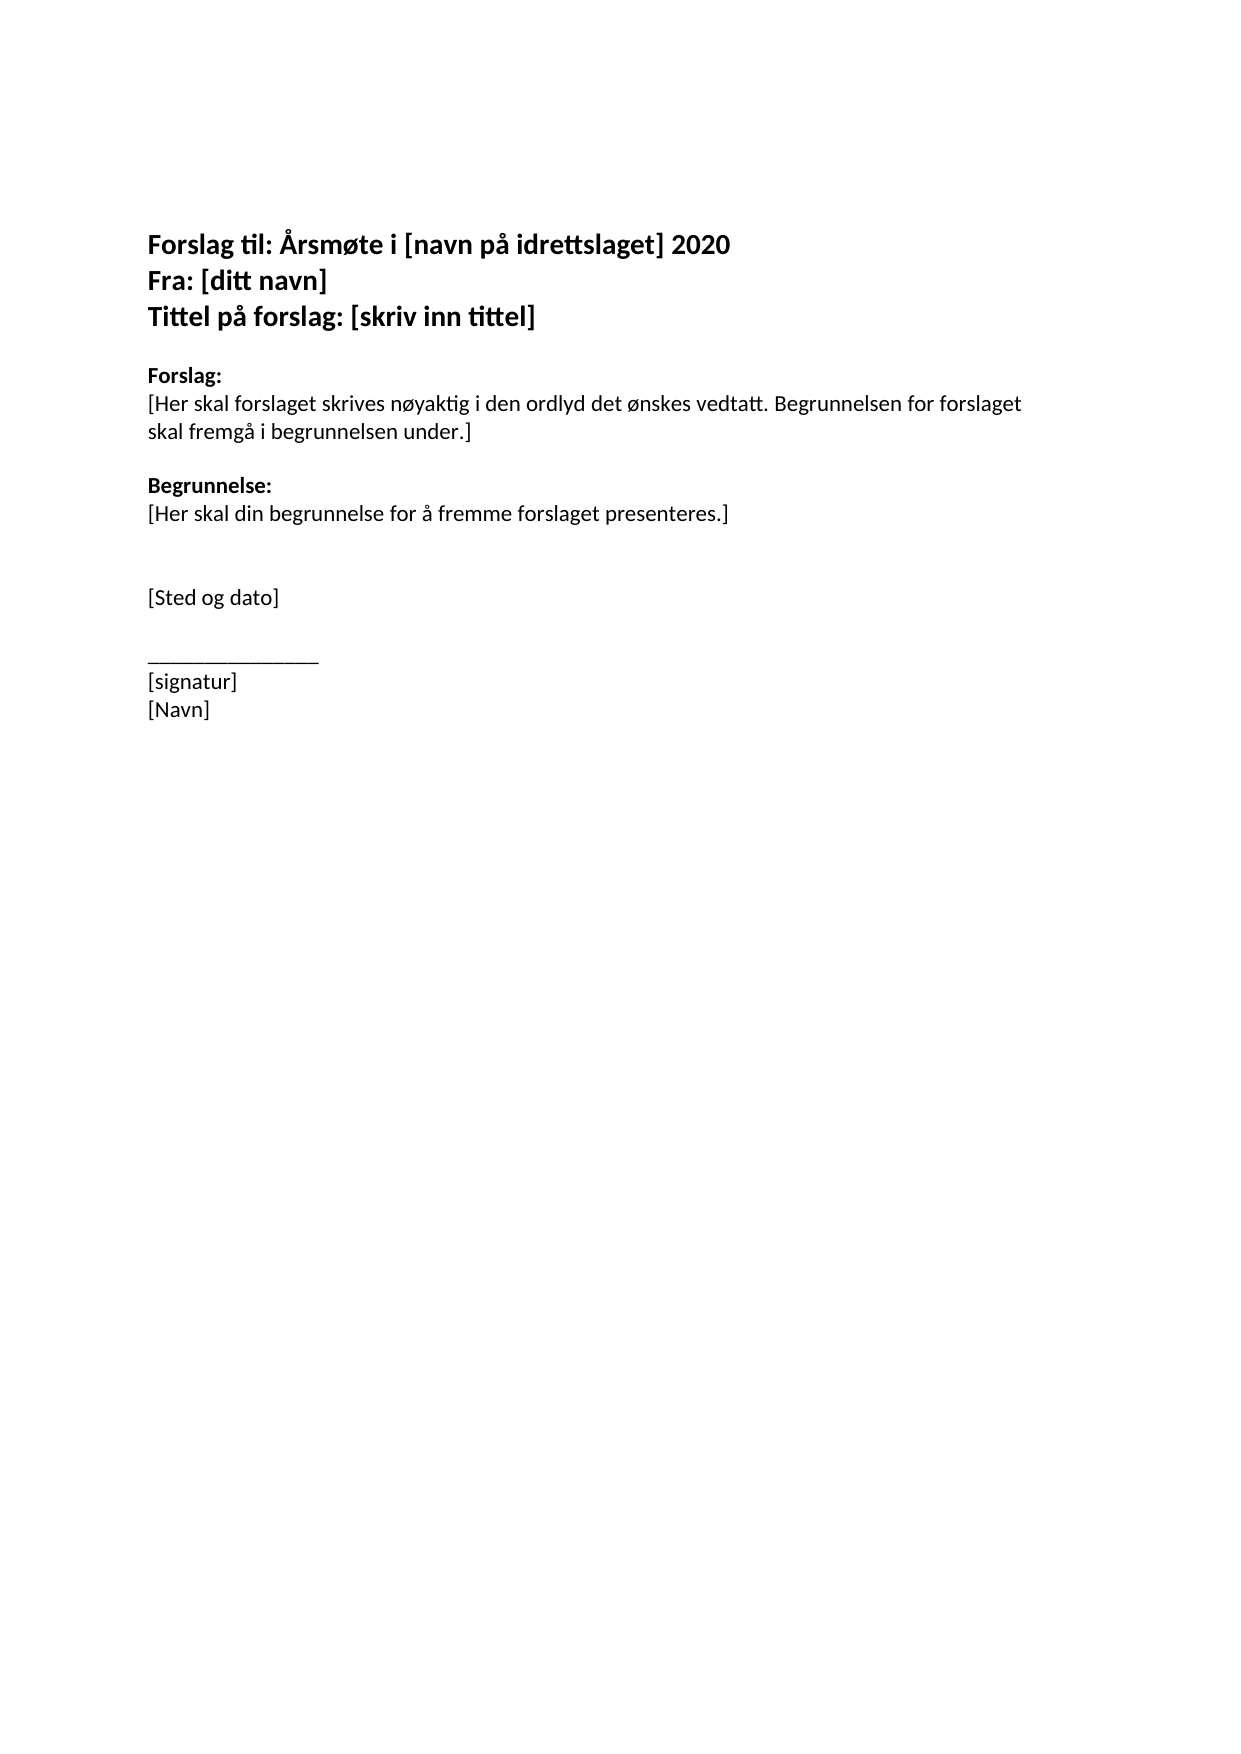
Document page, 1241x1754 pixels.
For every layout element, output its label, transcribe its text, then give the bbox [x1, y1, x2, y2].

text [Navn] [148, 695, 1093, 723]
text [Sted og dato] [148, 583, 1093, 611]
text Begrunnelse: [148, 471, 1093, 499]
text _______________ [148, 639, 1093, 667]
text Forslag til: Årsmøte i [navn på idrettslaget] 2020 [148, 226, 1093, 262]
text Forslag: [148, 361, 1093, 389]
text [Her skal din begrunnelse for å fremme forslaget presenteres.] [148, 499, 1093, 527]
text [Her skal forslaget skrives nøyaktig i den ordlyd det ønskes vedtatt. Begrunnelsen for forslaget skal fremgå i begrunnelsen under.] [148, 389, 1093, 445]
text Fra: [ditt navn] [148, 262, 1093, 298]
text [signatur] [148, 667, 1093, 695]
text Tittel på forslag: [skriv inn tittel] [148, 298, 1093, 333]
